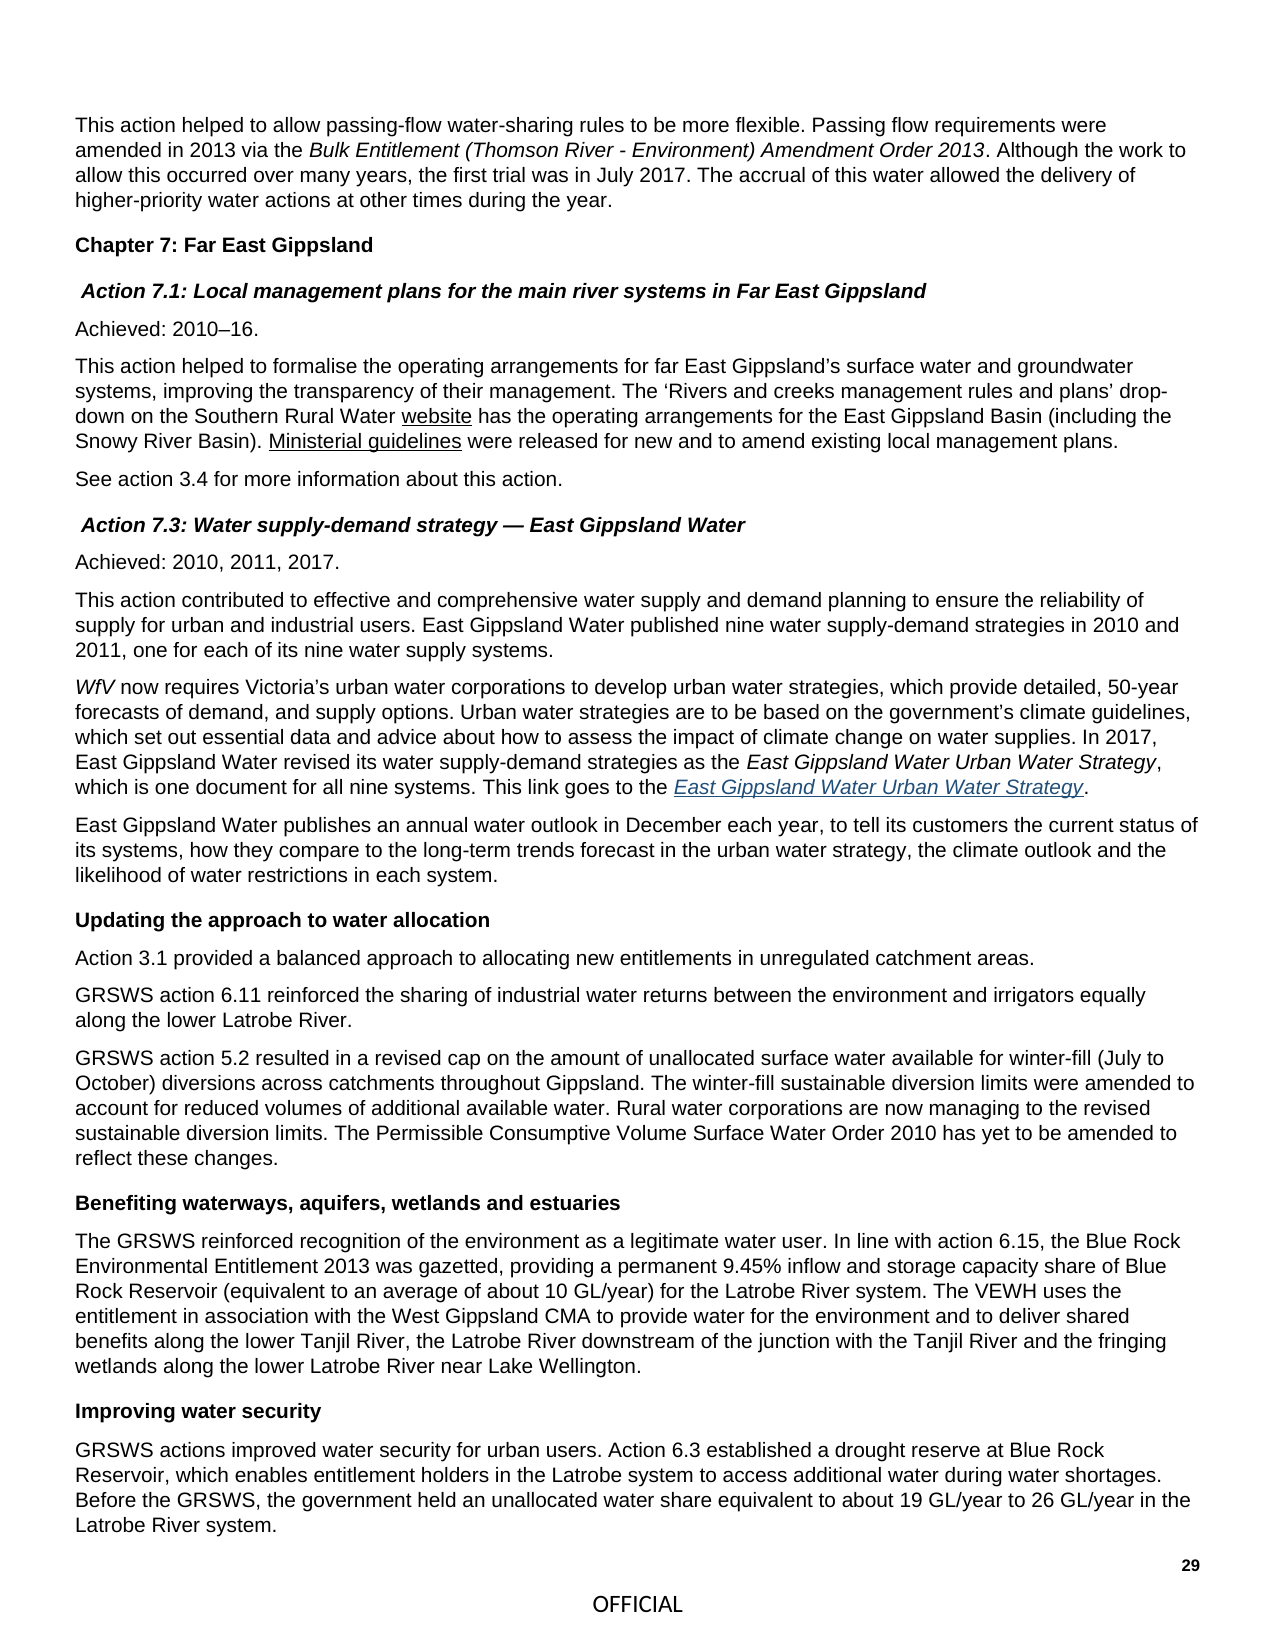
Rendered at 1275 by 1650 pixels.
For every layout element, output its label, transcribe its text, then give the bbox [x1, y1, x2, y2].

subtitle Improving water security [75, 1399, 1200, 1424]
text The GRSWS reinforced recognition of the environment as a legitimate water user. In line with action 6.15, the Blue Rock Environmental Entitlement 2013 was gazetted, providing a permanent 9.45% inflow and storage capacity share of Blue Rock Reservoir (equivalent to an average of about 10 GL/year) for the Latrobe River system. The VEWH uses the entitlement in association with the West Gippsland CMA to provide water for the environment and to deliver shared benefits along the lower Tanjil River, the Latrobe River downstream of the junction with the Tanjil River and the fringing wetlands along the lower Latrobe River near Lake Wellington. [75, 1228, 1200, 1378]
text Action 3.1 provided a balanced approach to allocating new entitlements in unregulated catchment areas. [75, 945, 1200, 970]
text This action helped to allow passing-flow water-sharing rules to be more flexible. Passing flow requirements were amended in 2013 via the Bulk Entitlement (Thomson River - Environment) Amendment Order 2013. Although the work to allow this occurred over many years, the first trial was in July 2017. The accrual of this water allowed the delivery of higher-priority water actions at other times during the year. [75, 111, 1200, 211]
text Achieved: 2010, 2011, 2017. [75, 549, 1200, 574]
text East Gippsland Water publishes an annual water outlook in December each year, to tell its customers the current status of its systems, how they compare to the long-term trends forecast in the urban water strategy, the climate outlook and the likelihood of water restrictions in each system. [75, 811, 1200, 886]
text This action contributed to effective and comprehensive water supply and demand planning to ensure the reliability of supply for urban and industrial users. East Gippsland Water published nine water supply-demand strategies in 2010 and 2011, one for each of its nine water supply systems. [75, 586, 1200, 661]
subtitle Action 7.3: Water supply-demand strategy — East Gippsland Water [75, 511, 1200, 536]
text GRSWS action 6.11 reinforced the sharing of industrial water returns between the environment and irrigators equally along the lower Latrobe River. [75, 982, 1200, 1032]
subtitle Benefiting waterways, aquifers, wetlands and estuaries [75, 1191, 1200, 1216]
subtitle Action 7.1: Local management plans for the main river systems in Far East Gippsland [75, 278, 1200, 303]
subtitle Updating the approach to water allocation [75, 907, 1200, 932]
text Achieved: 2010–16. [75, 316, 1200, 341]
text See action 3.4 for more information about this action. [75, 466, 1200, 491]
subtitle Chapter 7: Far East Gippsland [75, 232, 1200, 257]
text WfV now requires Victoria’s urban water corporations to develop urban water strategies, which provide detailed, 50-year forecasts of demand, and supply options. Urban water strategies are to be based on the government’s climate guidelines, which set out essential data and advice about how to assess the impact of climate change on water supplies. In 2017, East Gippsland Water revised its water supply-demand strategies as the East Gippsland Water Urban Water Strategy, which is one document for all nine systems. This link goes to the East Gippsland Water Urban Water Strategy. [75, 674, 1200, 799]
text This action helped to formalise the operating arrangements for far East Gippsland’s surface water and groundwater systems, improving the transparency of their management. The ‘Rivers and creeks management rules and plans’ drop-down on the Southern Rural Water website has the operating arrangements for the East Gippsland Basin (including the Snowy River Basin). Ministerial guidelines were released for new and to amend existing local management plans. [75, 353, 1200, 453]
text GRSWS actions improved water security for urban users. Action 6.3 established a drought reserve at Blue Rock Reservoir, which enables entitlement holders in the Latrobe system to access additional water during water shortages. Before the GRSWS, the government held an unallocated water share equivalent to about 19 GL/year to 26 GL/year in the Latrobe River system. [75, 1436, 1200, 1536]
text GRSWS action 5.2 resulted in a revised cap on the amount of unallocated surface water available for winter-fill (July to October) diversions across catchments throughout Gippsland. The winter-fill sustainable diversion limits were amended to account for reduced volumes of additional available water. Rural water corporations are now managing to the revised sustainable diversion limits. The Permissible Consumptive Volume Surface Water Order 2010 has yet to be amended to reflect these changes. [75, 1045, 1200, 1170]
